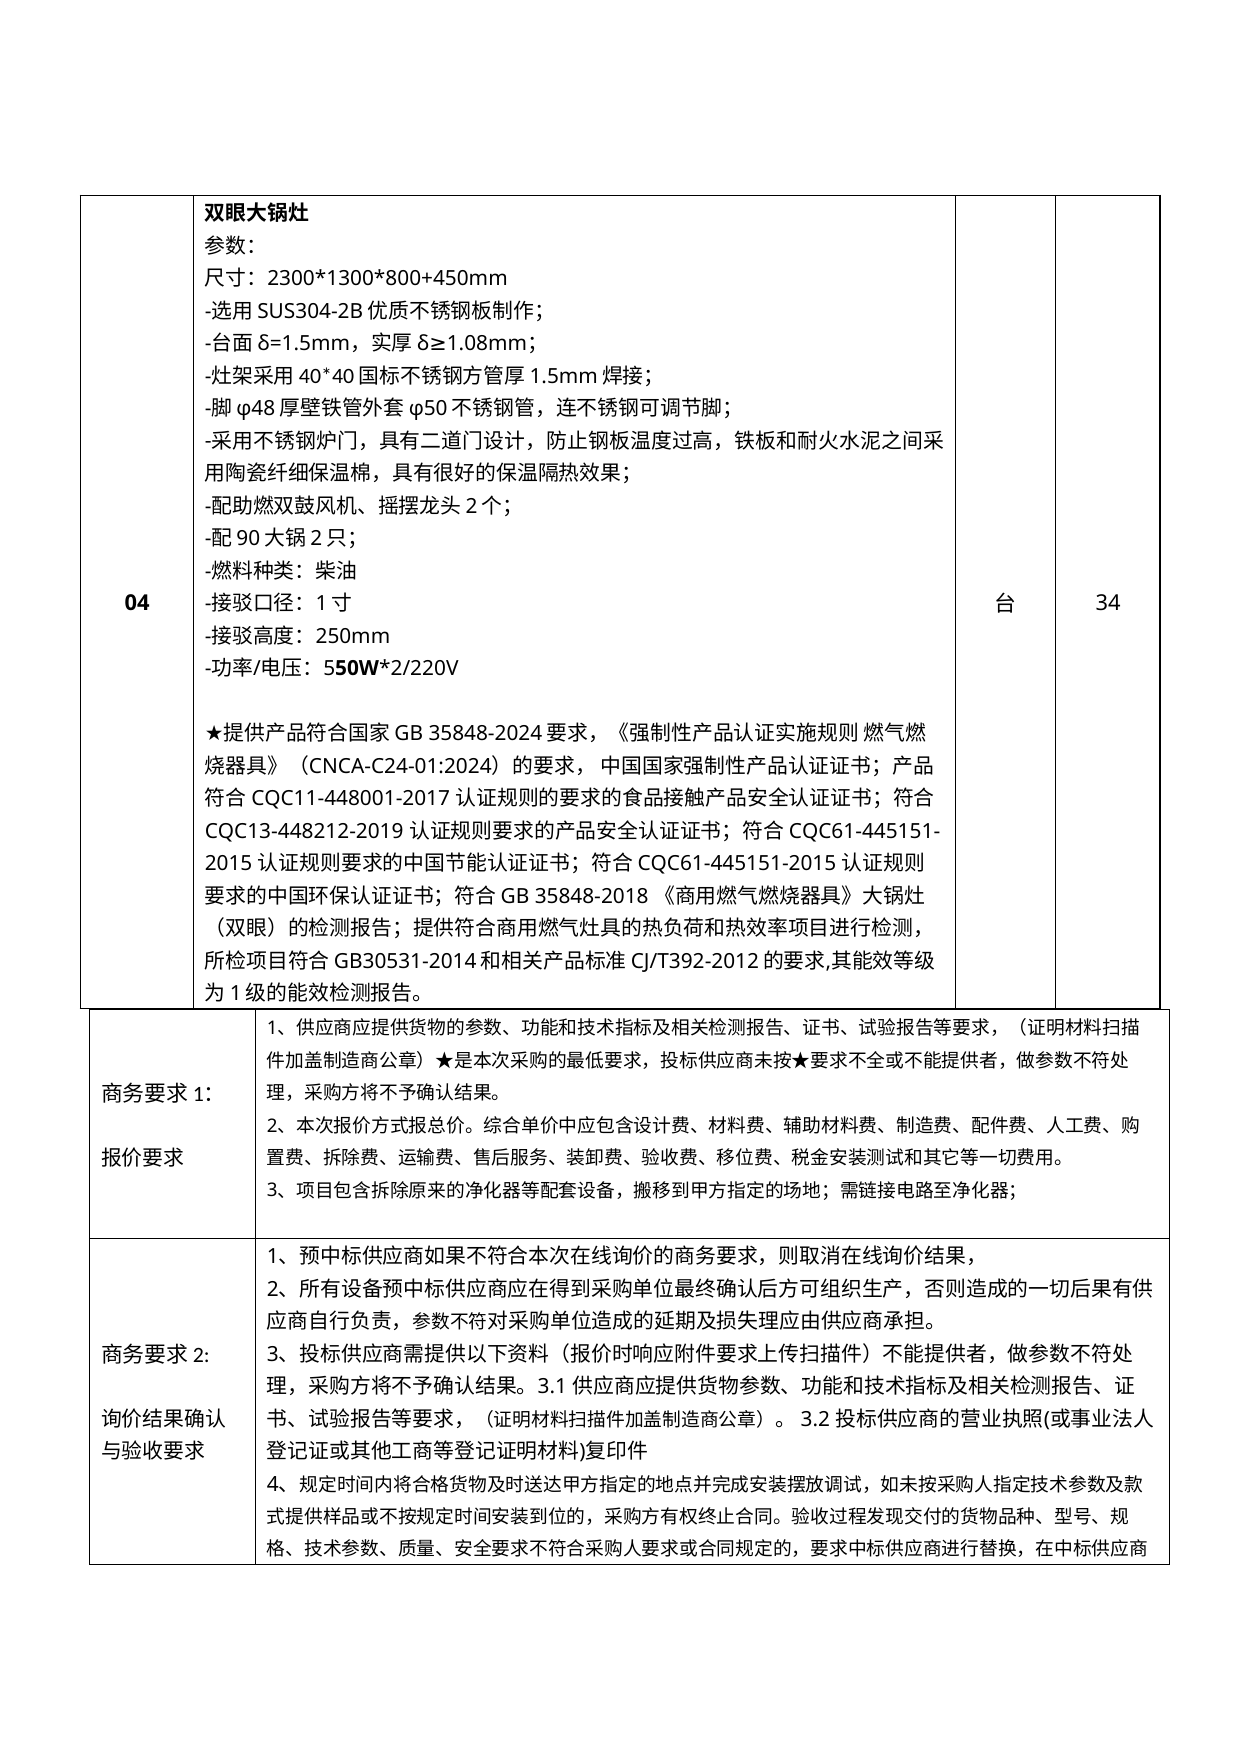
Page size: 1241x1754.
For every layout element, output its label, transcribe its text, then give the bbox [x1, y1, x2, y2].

table_header 台 [956, 196, 1055, 1008]
table_cell 商务要求2: 询价结果确认与验收要求 [90, 1239, 255, 1564]
table_header 商务要求1： 报价要求 [90, 1010, 255, 1238]
table_header 双眼大锅灶 参数： 尺寸：2300*1300*800+450mm -选用SUS304-2B优质不锈钢板制作； -台面δ=1.5mm，实厚δ≥1.08mm； -灶架采用40*40国标不锈钢方管厚1.5mm焊接； -脚φ48厚壁铁管外套φ50不锈钢管，连不锈钢可调节脚； -采用不锈钢炉门，具有二道门设计，防止钢板温度过高，铁板和耐火水泥之间采用陶瓷纤细保温棉，具有很好的保温隔热效果； -配助燃双鼓风机、摇摆龙头2个； -配90大锅2只； -燃料种类：柴油 -接驳口径：1寸 -接驳高度：250mm -功率/电压：550W*2/220V ★提供产品符合国家GB 35848-2024要求，《强制性产品认证实施规则 燃气燃烧器具》（CNCA-C24-01:2024）的要求， 中国国家强制性产品认证证书；产品符合 CQC11-448001-2017 认证规则的要求的食品接触产品安全认证证书；符合 CQC13-448212-2019 认证规则要求的产品安全认证证书；符合 CQC61-445151-2015 认证规则要求的中国节能认证证书；符合 CQC61-445151-2015 认证规则要求的中国环保认证证书；符合GB 35848-2018 《商用燃气燃烧器具》大锅灶（双眼）的检测报告；提供符合商用燃气灶具的热负荷和热效率项目进行检测，所检项目符合GB30531-2014和相关产品标准CJ/T392-2012的要求,其能效等级为1级的能效检测报告。 [194, 196, 955, 1008]
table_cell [256, 1239, 1169, 1564]
table_header 1、供应商应提供货物的参数、功能和技术指标及相关检测报告、证书、试验报告等要求，（证明材料扫描件加盖制造商公章）★是本次采购的最低要求，投标供应商未按★要求不全或不能提供者，做参数不符处理，采购方将不予确认结果。 2、本次报价方式报总价。综合单价中应包含设计费、材料费、辅助材料费、制造费、配件费、人工费、购置费、拆除费、运输费、售后服务、装卸费、验收费、移位费、税金安装测试和其它等一切费用。 3、项目包含拆除原来的净化器等配套设备，搬移到甲方指定的场地；需链接电路至净化器； [256, 1010, 1169, 1238]
table_header 34 [1056, 196, 1159, 1008]
table_header 04 [81, 196, 193, 1008]
